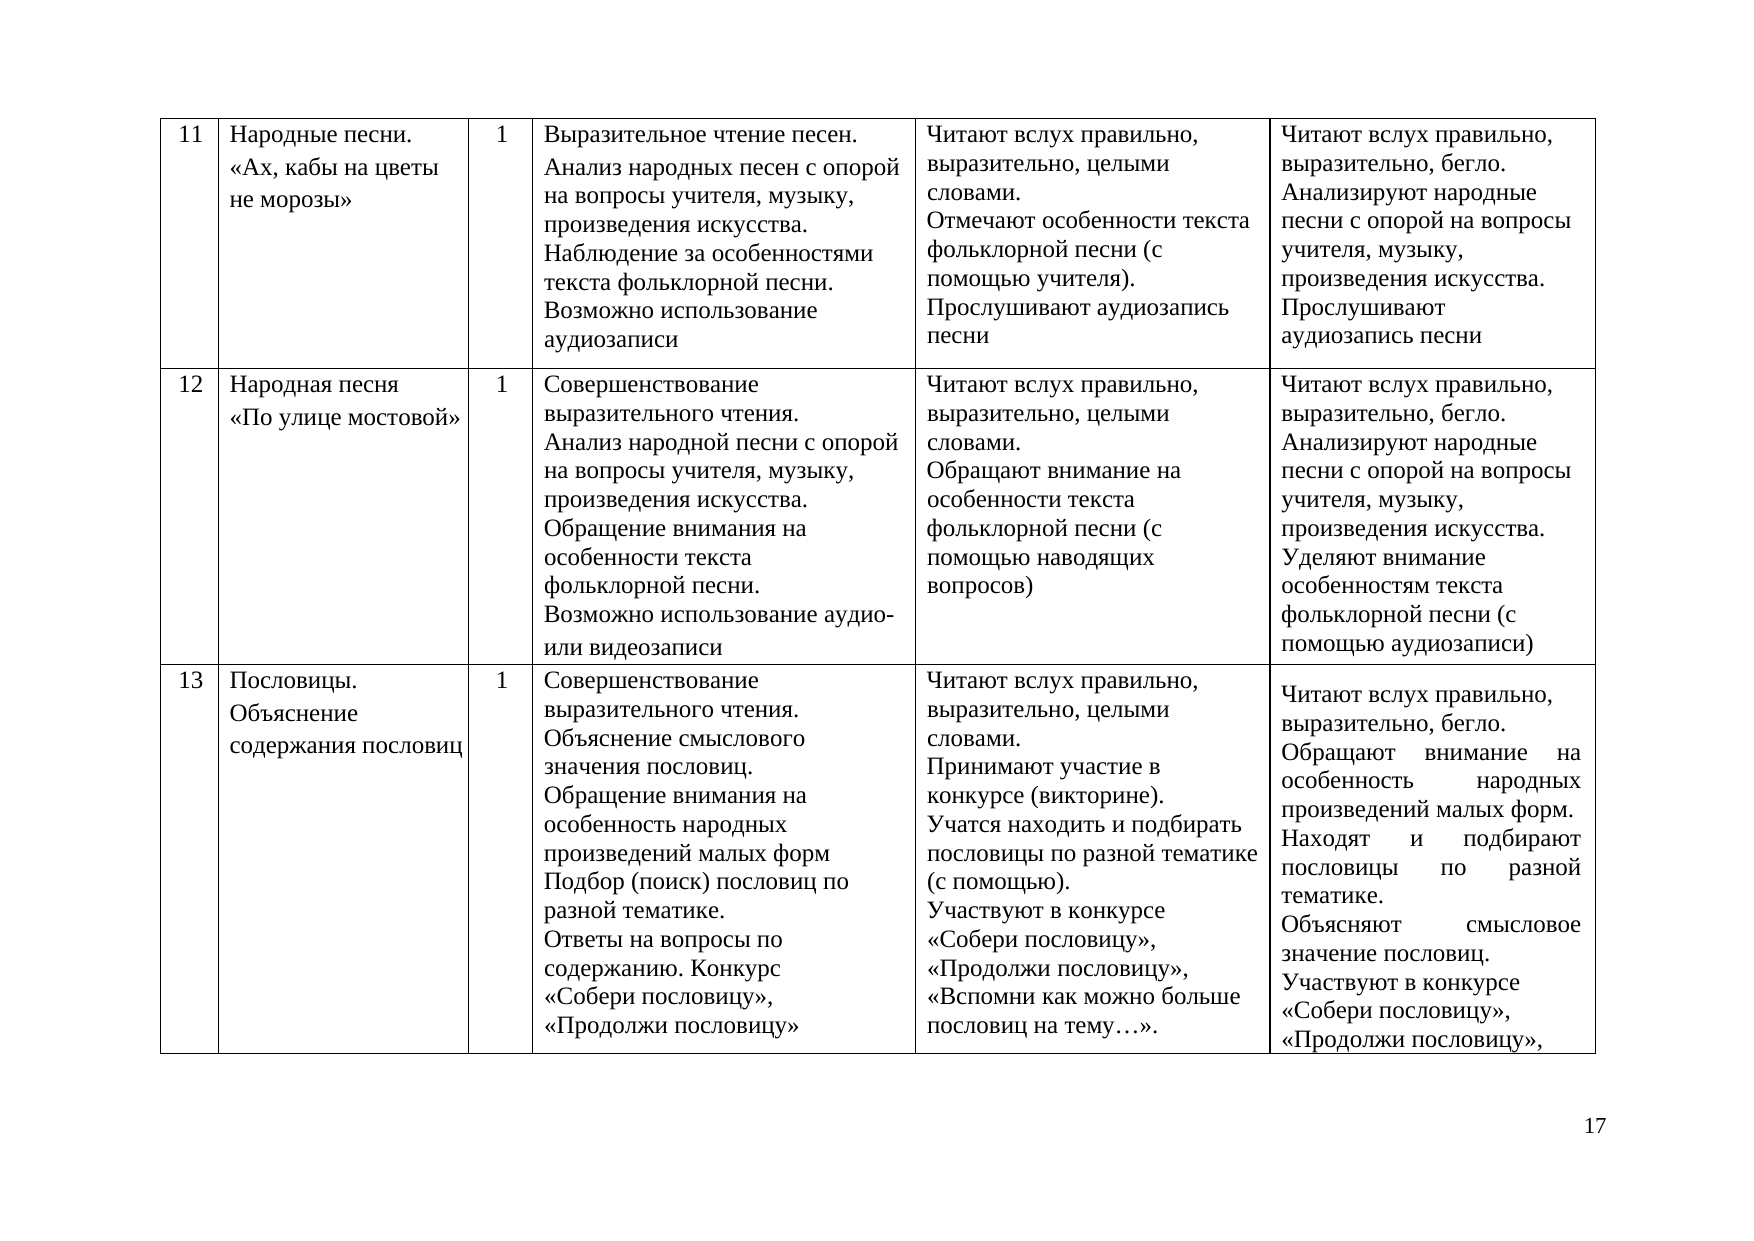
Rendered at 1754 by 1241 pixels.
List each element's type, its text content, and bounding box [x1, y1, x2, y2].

table_cell Читают вслух правильно, выразительно, бегло. Анализируют народные песни с опорой на вопросы учителя, музыку, произведения искусства. Уделяют внимание особенностям текста фольклорной песни (с помощью аудиозаписи) [1271, 369, 1595, 664]
table_cell Читают вслух правильно, выразительно, бегло. Анализируют народные песни с опорой на вопросы учителя, музыку, произведения искусства. Прослушивают аудиозапись песни [1271, 119, 1595, 368]
table_cell Читают вслух правильно, выразительно, целыми словами. Обращают внимание на особенности текста фольклорной песни (с помощью наводящих вопросов) [916, 369, 1269, 664]
table_cell Читают вслух правильно, выразительно, целыми словами. Отмечают особенности текста фольклорной песни (с помощью учителя). Прослушивают аудиозапись песни [916, 119, 1269, 368]
table_cell 1 [469, 369, 532, 664]
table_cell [1271, 665, 1595, 1053]
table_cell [533, 665, 915, 1053]
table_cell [219, 665, 468, 1053]
table_cell 12 [161, 369, 218, 664]
table_cell Совершенствование выразительного чтения. Анализ народной песни с опорой на вопросы учителя, музыку, произведения искусства. Обращение внимания на особенности текста фольклорной песни. Возможно использование аудио- или видеозаписи [533, 369, 915, 664]
table_cell 11 [161, 119, 218, 368]
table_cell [916, 665, 1269, 1053]
table_cell 1 [469, 119, 532, 368]
table_cell 13 [161, 665, 218, 1053]
table_cell Народная песня «По улице мостовой» [219, 369, 468, 664]
table_cell 1 [469, 665, 532, 1053]
table_cell Народные песни. «Ах, кабы на цветы не морозы» [219, 119, 468, 368]
table_cell Выразительное чтение песен. Анализ народных песен с опорой на вопросы учителя, музыку, произведения искусства. Наблюдение за особенностями текста фольклорной песни. Возможно использование аудиозаписи [533, 119, 915, 368]
